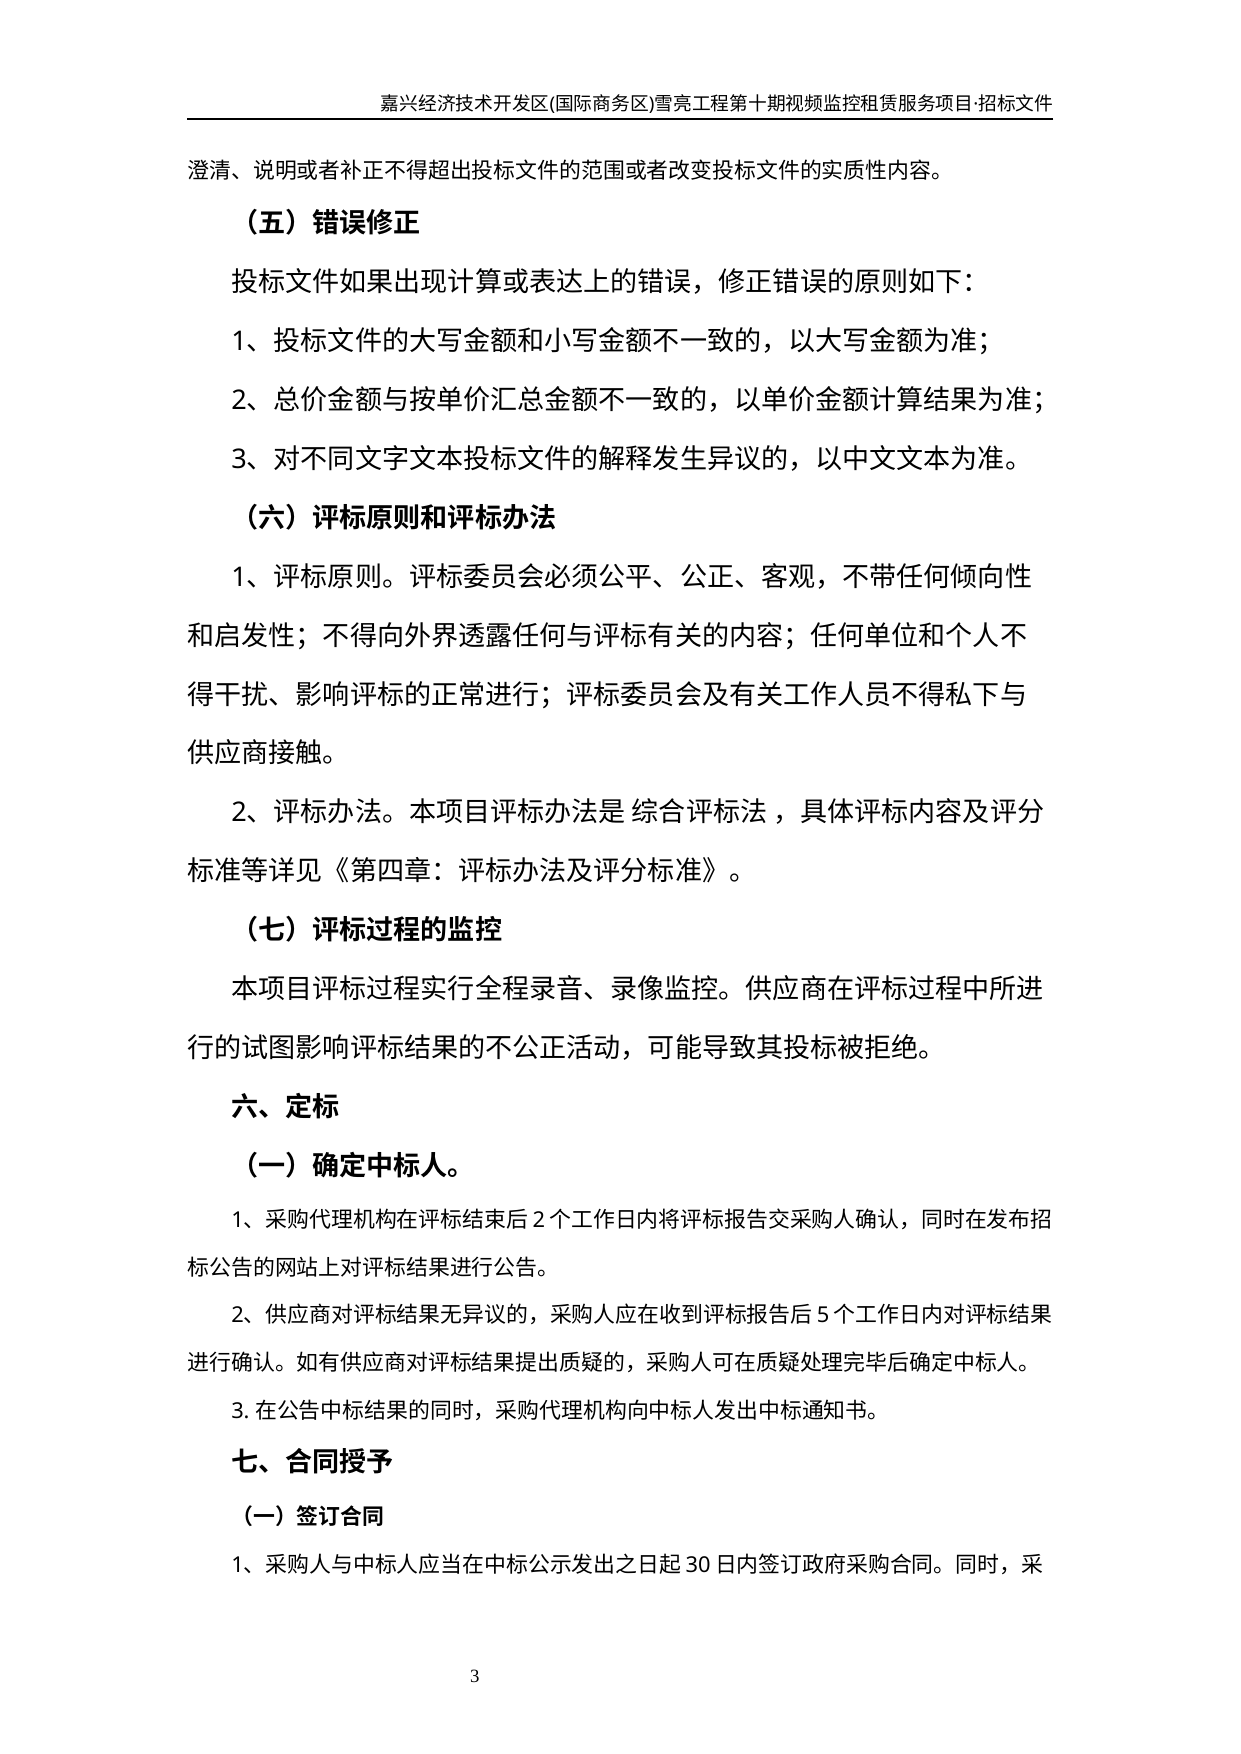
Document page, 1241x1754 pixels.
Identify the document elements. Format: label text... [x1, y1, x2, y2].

text 2、评标办法。本项目评标办法是 综合评标法 ，具体评标内容及评分标准等详见《第四章：评标办法及评分标准》。 [187, 790, 1053, 888]
text （一）确定中标人。 [187, 1143, 1053, 1183]
text 3. 在公告中标结果的同时，采购代理机构向中标人发出中标通知书。 [187, 1393, 1053, 1424]
text 2、供应商对评标结果无异议的，采购人应在收到评标报告后5个工作日内对评标结果进行确认。如有供应商对评标结果提出质疑的，采购人可在质疑处理完毕后确定中标人。 [187, 1297, 1053, 1377]
text 2、总价金额与按单价汇总金额不一致的，以单价金额计算结果为准； [187, 378, 1053, 417]
text 3、对不同文字文本投标文件的解释发生异议的，以中文文本为准。 [187, 437, 1053, 476]
text （七）评标过程的监控 [187, 908, 1053, 947]
text （五）错误修正 [187, 201, 1053, 240]
text 七、合同授予 [187, 1440, 1053, 1479]
text 六、定标 [187, 1085, 1053, 1124]
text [187, 153, 1053, 185]
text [187, 1547, 1053, 1578]
text （六）评标原则和评标办法 [187, 496, 1053, 535]
text 本项目评标过程实行全程录音、录像监控。供应商在评标过程中所进行的试图影响评标结果的不公正活动，可能导致其投标被拒绝。 [187, 967, 1053, 1065]
text 1、采购代理机构在评标结束后2个工作日内将评标报告交采购人确认，同时在发布招标公告的网站上对评标结果进行公告。 [187, 1202, 1053, 1282]
text 1、投标文件的大写金额和小写金额不一致的，以大写金额为准； [187, 319, 1053, 358]
text 1、评标原则。评标委员会必须公平、公正、客观，不带任何倾向性和启发性；不得向外界透露任何与评标有关的内容；任何单位和个人不得干扰、影响评标的正常进行；评标委员会及有关工作人员不得私下与供应商接触。 [187, 555, 1053, 771]
text （一）签订合同 [187, 1499, 1053, 1531]
text 投标文件如果出现计算或表达上的错误，修正错误的原则如下： [187, 260, 1053, 299]
